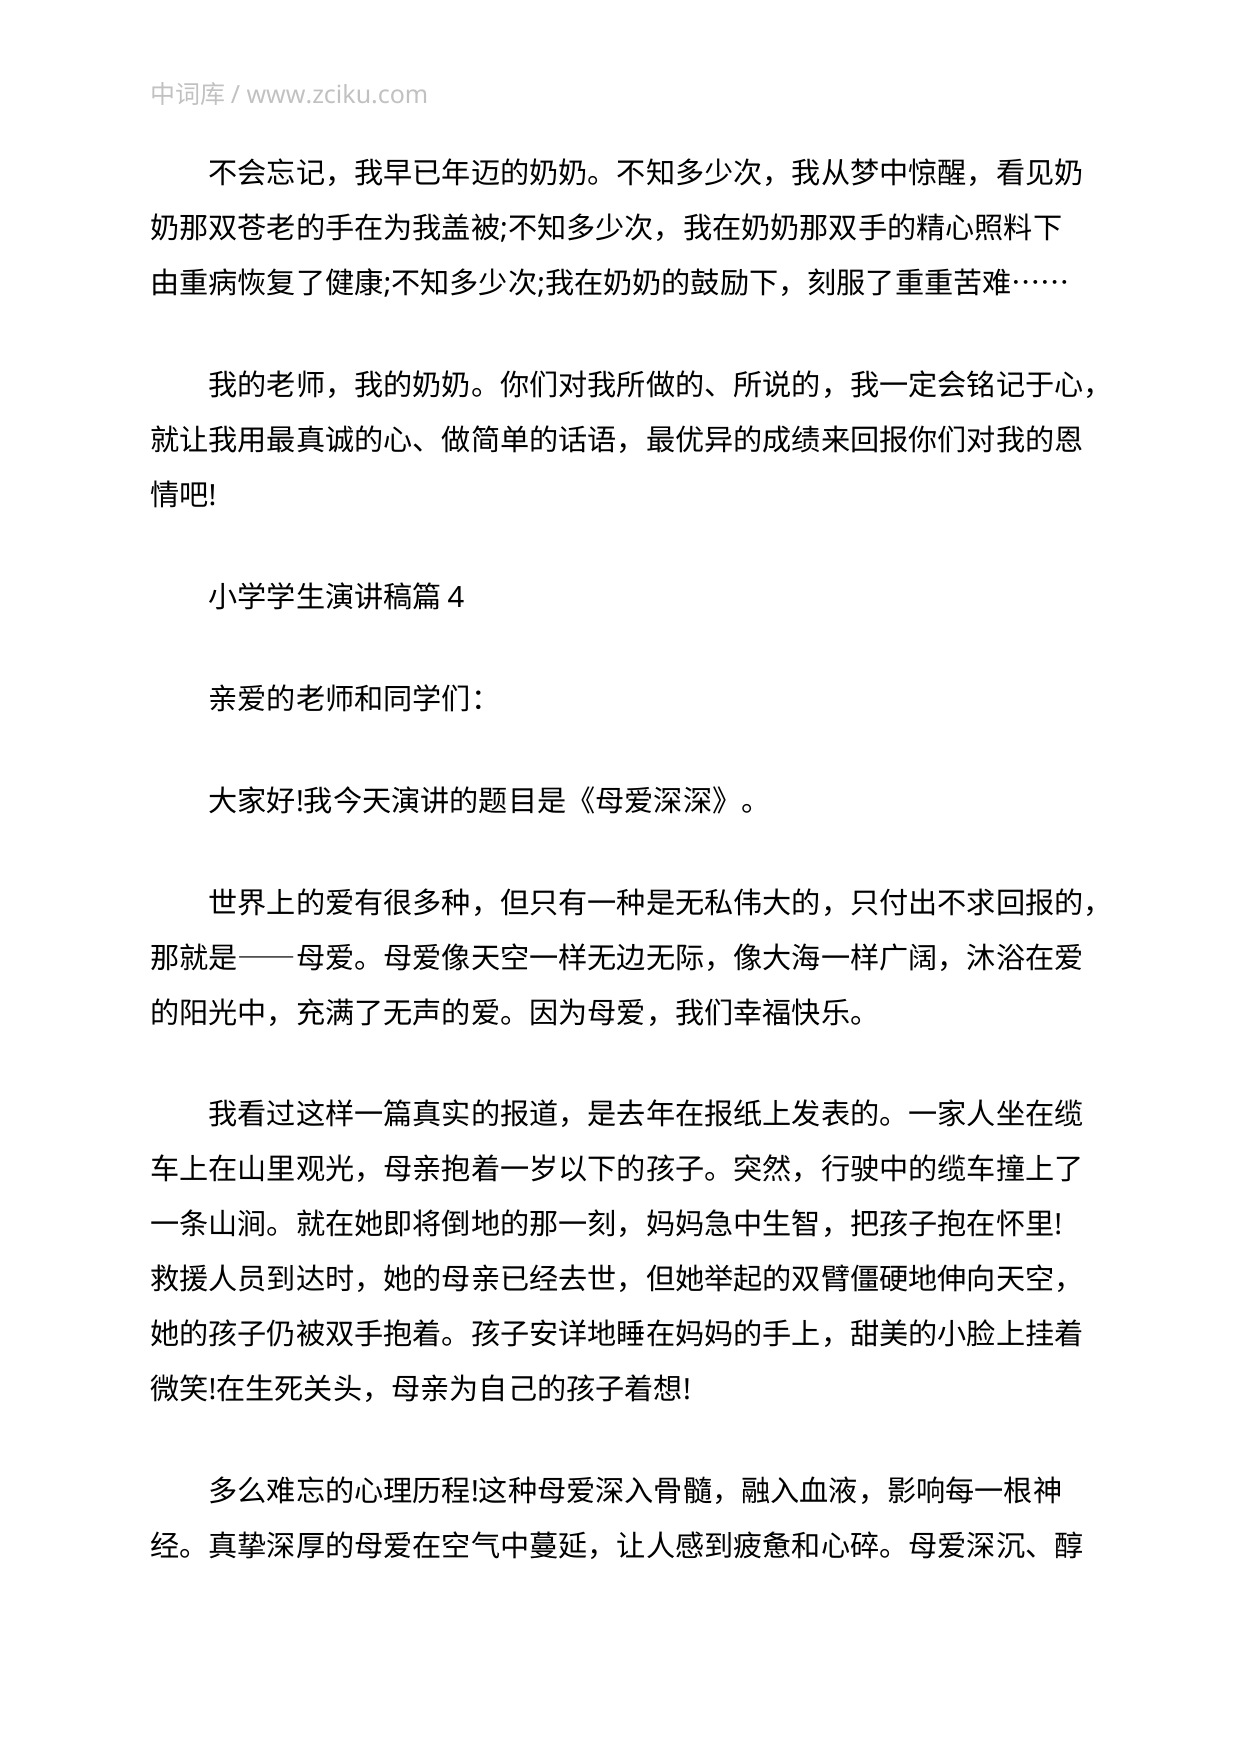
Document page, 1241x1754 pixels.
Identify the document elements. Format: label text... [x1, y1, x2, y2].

text 不会忘记，我早已年迈的奶奶。不知多少次，我从梦中惊醒，看见奶奶那双苍老的手在为我盖被;不知多少次，我在奶奶那双手的精心照料下由重病恢复了健康;不知多少次;我在奶奶的鼓励下，刻服了重重苦难…… [150, 150, 1090, 302]
text 世界上的爱有很多种，但只有一种是无私伟大的，只付出不求回报的，那就是——母爱。母爱像天空一样无边无际，像大海一样广阔，沐浴在爱的阳光中，充满了无声的爱。因为母爱，我们幸福快乐。 [150, 879, 1090, 1031]
text 我的老师，我的奶奶。你们对我所做的、所说的，我一定会铭记于心，就让我用最真诚的心、做简单的话语，最优异的成绩来回报你们对我的恩情吧! [150, 362, 1090, 514]
text 大家好!我今天演讲的题目是《母爱深深》。 [150, 777, 1090, 820]
text 亲爱的老师和同学们： [150, 676, 1090, 718]
text 小学学生演讲稿篇4 [150, 574, 1090, 616]
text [150, 1467, 1090, 1565]
text 我看过这样一篇真实的报道，是去年在报纸上发表的。一家人坐在缆车上在山里观光，母亲抱着一岁以下的孩子。突然，行驶中的缆车撞上了一条山涧。就在她即将倒地的那一刻，妈妈急中生智，把孩子抱在怀里!救援人员到达时，她的母亲已经去世，但她举起的双臂僵硬地伸向天空，她的孩子仍被双手抱着。孩子安详地睡在妈妈的手上，甜美的小脸上挂着微笑!在生死关头，母亲为自己的孩子着想! [150, 1091, 1090, 1408]
